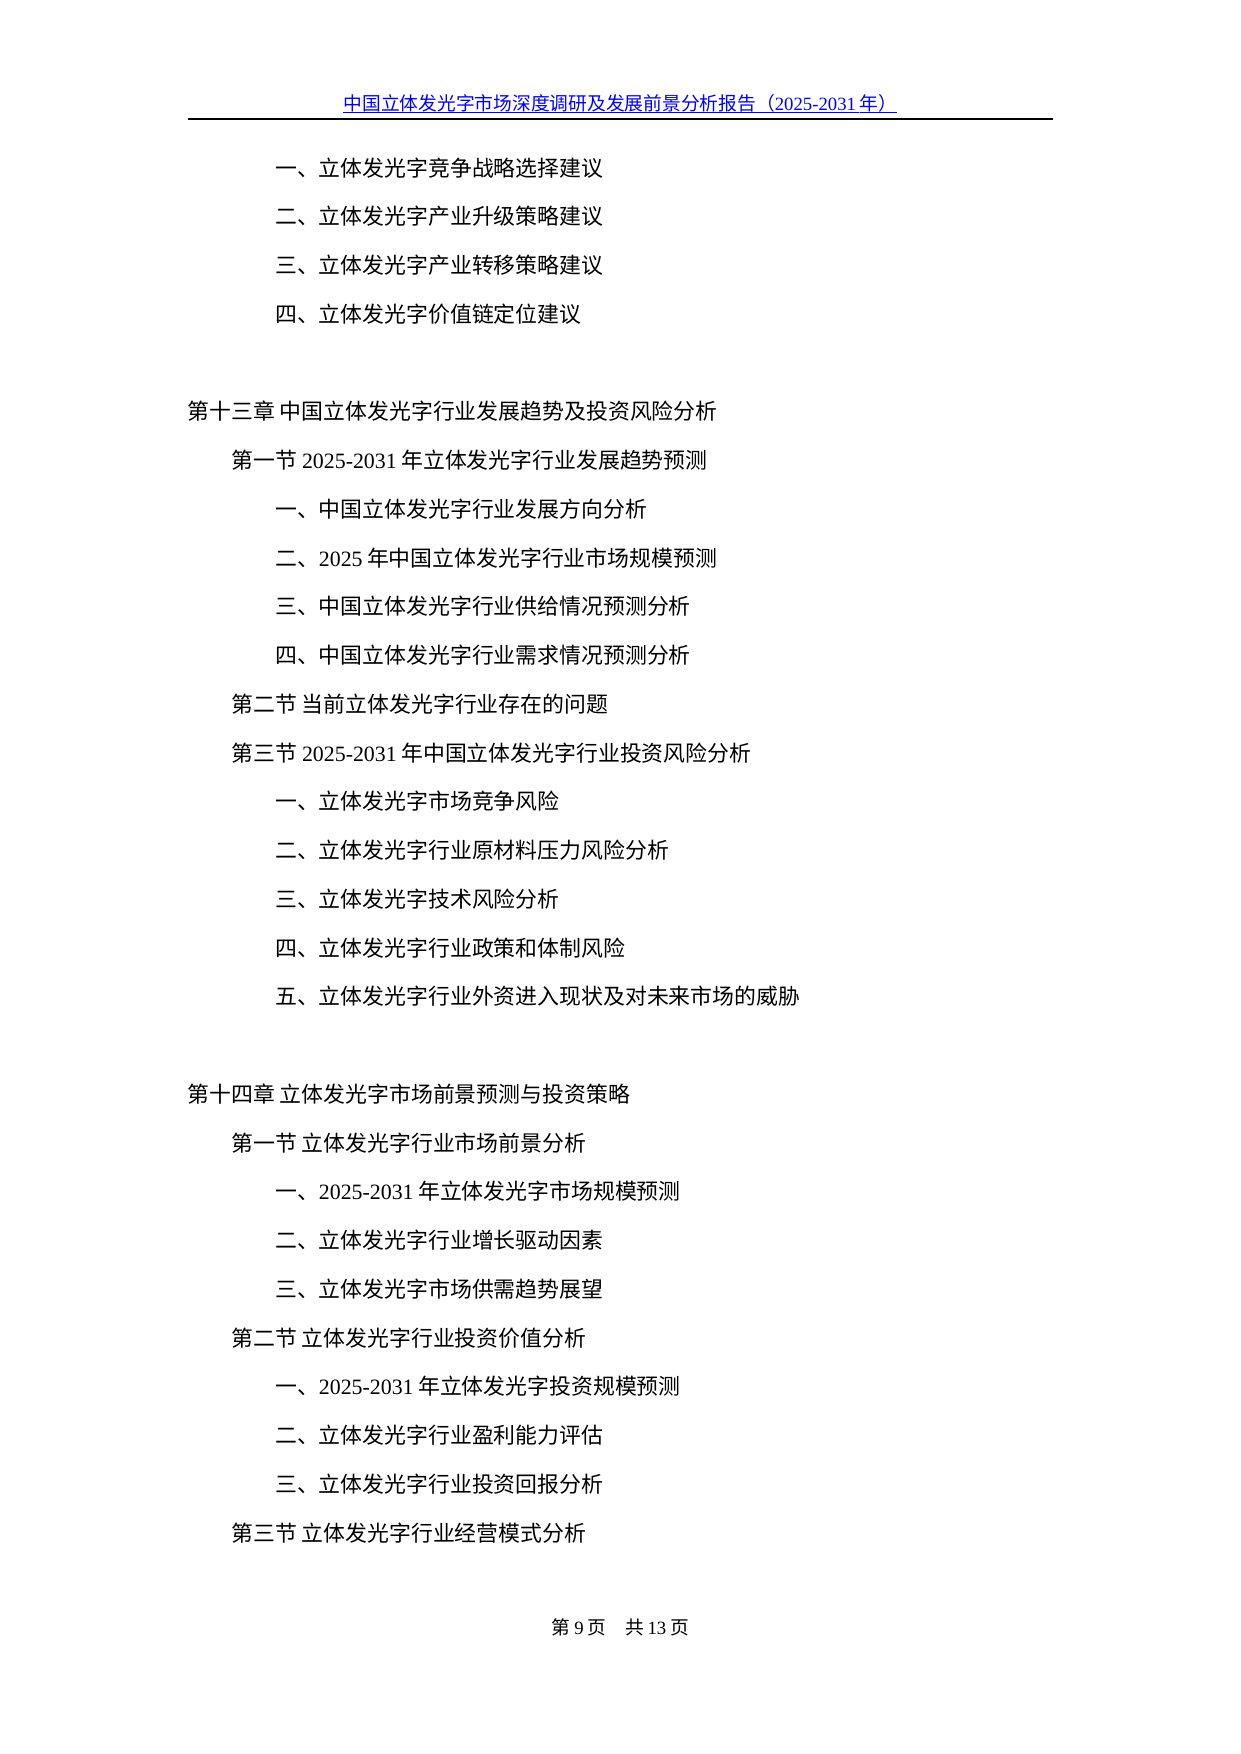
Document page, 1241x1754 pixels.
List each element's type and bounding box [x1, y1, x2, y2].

text [187, 150, 1053, 1548]
